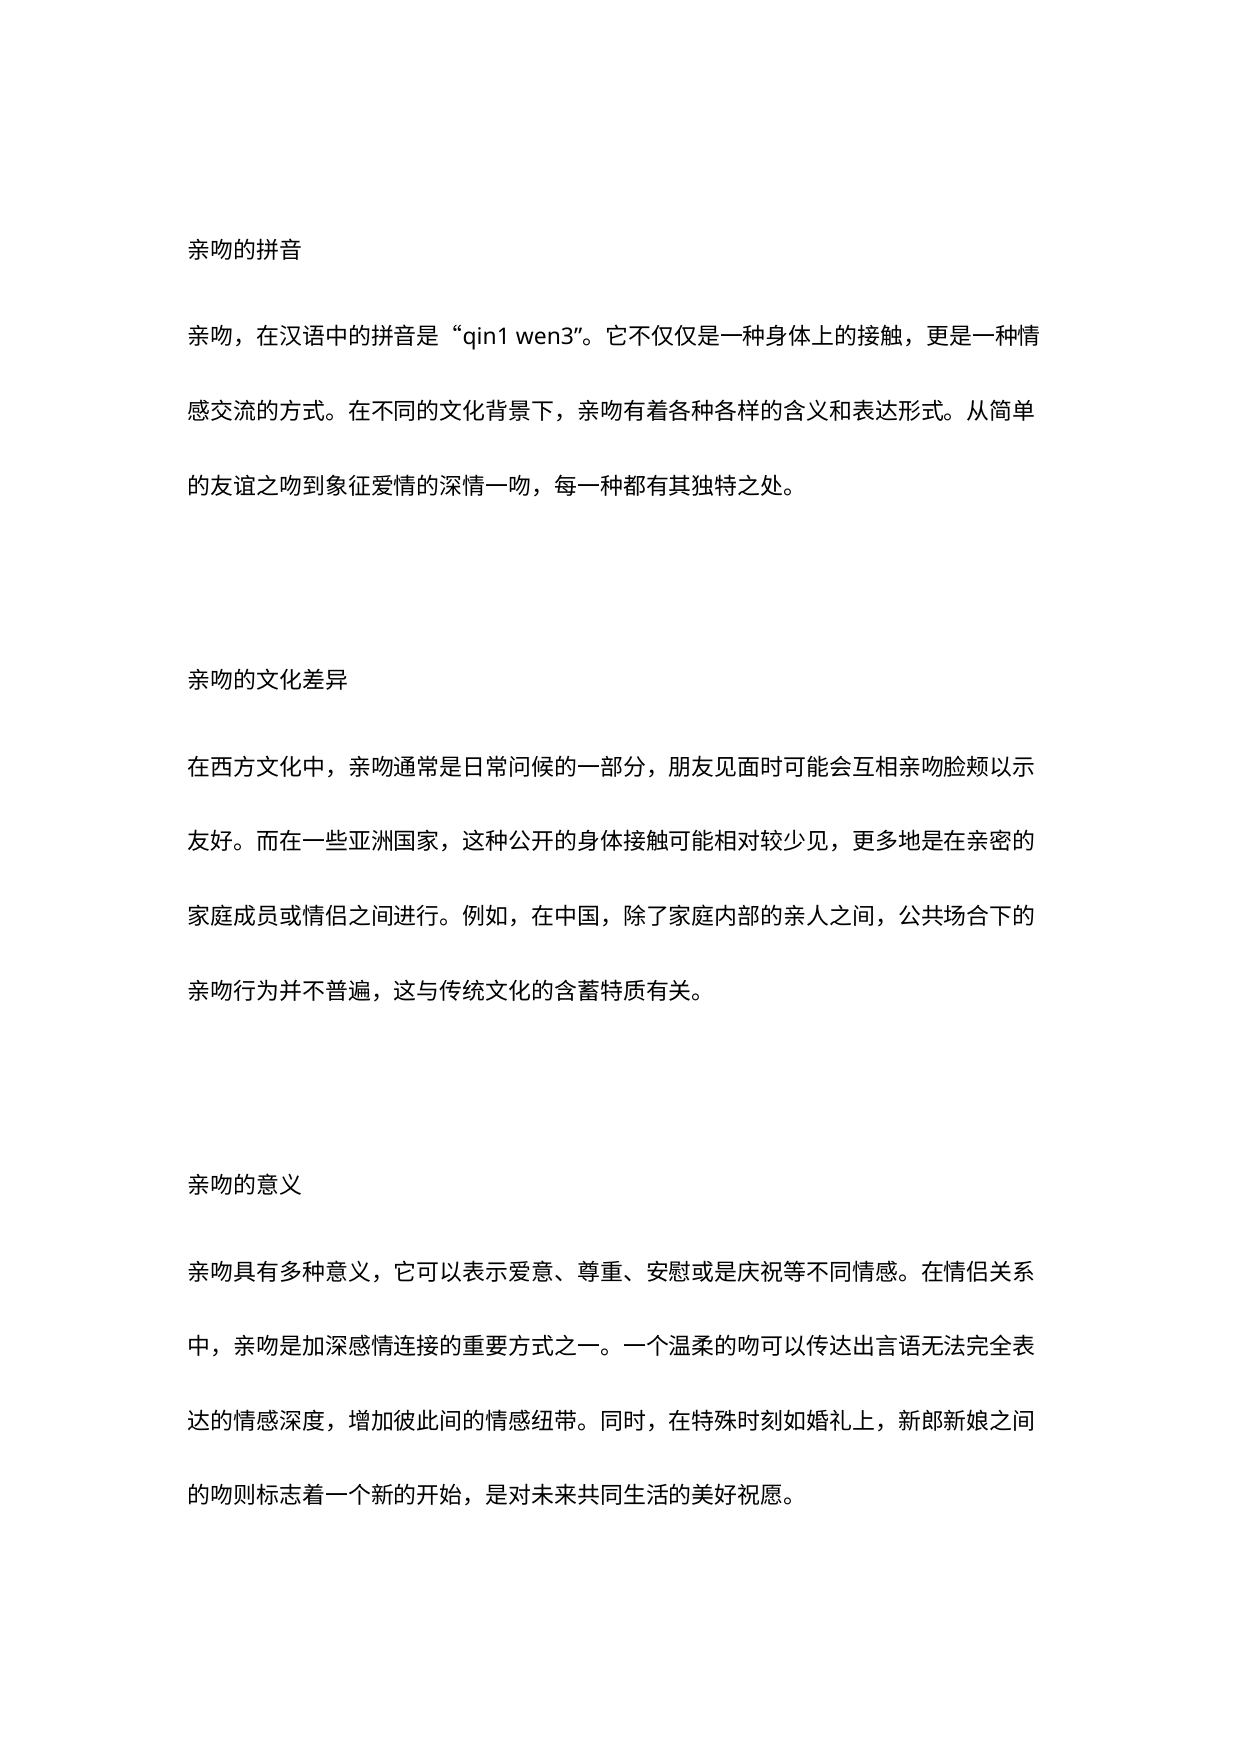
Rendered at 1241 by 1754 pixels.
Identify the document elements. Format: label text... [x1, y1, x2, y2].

text 亲吻的文化差异 [187, 646, 1053, 711]
text 亲吻，在汉语中的拼音是“qin1 wen3”。它不仅仅是一种身体上的接触，更是一种情感交流的方式。在不同的文化背景下，亲吻有着各种各样的含义和表达形式。从简单的友谊之吻到象征爱情的深情一吻，每一种都有其独特之处。 [187, 302, 1053, 517]
text 亲吻具有多种意义，它可以表示爱意、尊重、安慰或是庆祝等不同情感。在情侣关系中，亲吻是加深感情连接的重要方式之一。一个温柔的吻可以传达出言语无法完全表达的情感深度，增加彼此间的情感纽带。同时，在特殊时刻如婚礼上，新郎新娘之间的吻则标志着一个新的开始，是对未来共同生活的美好祝愿。 [187, 1237, 1053, 1527]
text 在西方文化中，亲吻通常是日常问候的一部分，朋友见面时可能会互相亲吻脸颊以示友好。而在一些亚洲国家，这种公开的身体接触可能相对较少见，更多地是在亲密的家庭成员或情侣之间进行。例如，在中国，除了家庭内部的亲人之间，公共场合下的亲吻行为并不普遍，这与传统文化的含蓄特质有关。 [187, 733, 1053, 1022]
text 亲吻的拼音 [187, 216, 1053, 281]
text 亲吻的意义 [187, 1151, 1053, 1216]
